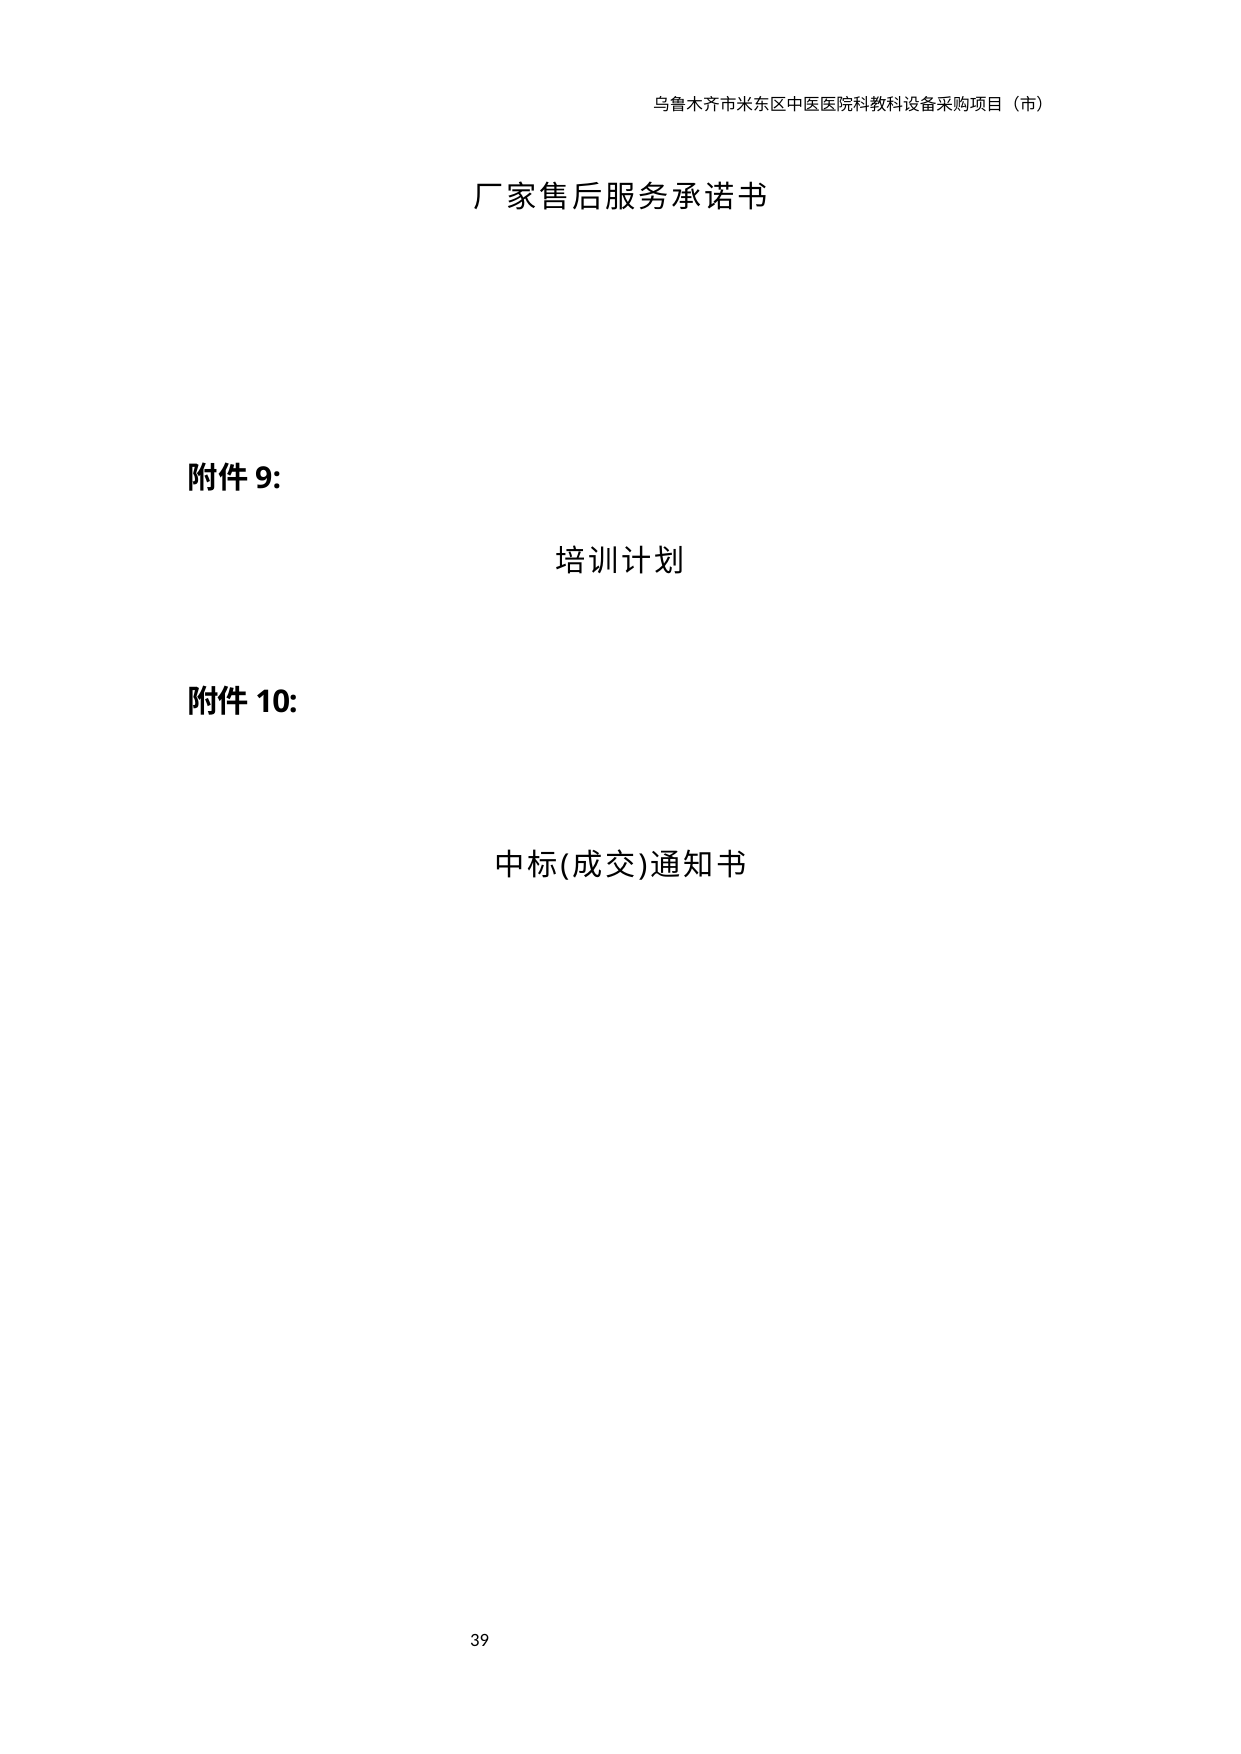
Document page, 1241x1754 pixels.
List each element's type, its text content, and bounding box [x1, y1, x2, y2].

text 厂家售后服务承诺书 [187, 162, 1053, 227]
text 附件10: [187, 666, 1053, 731]
text 培训计划 [187, 526, 1053, 591]
text 中标(成交)通知书 [187, 829, 1053, 894]
text 附件9: [187, 443, 1053, 508]
